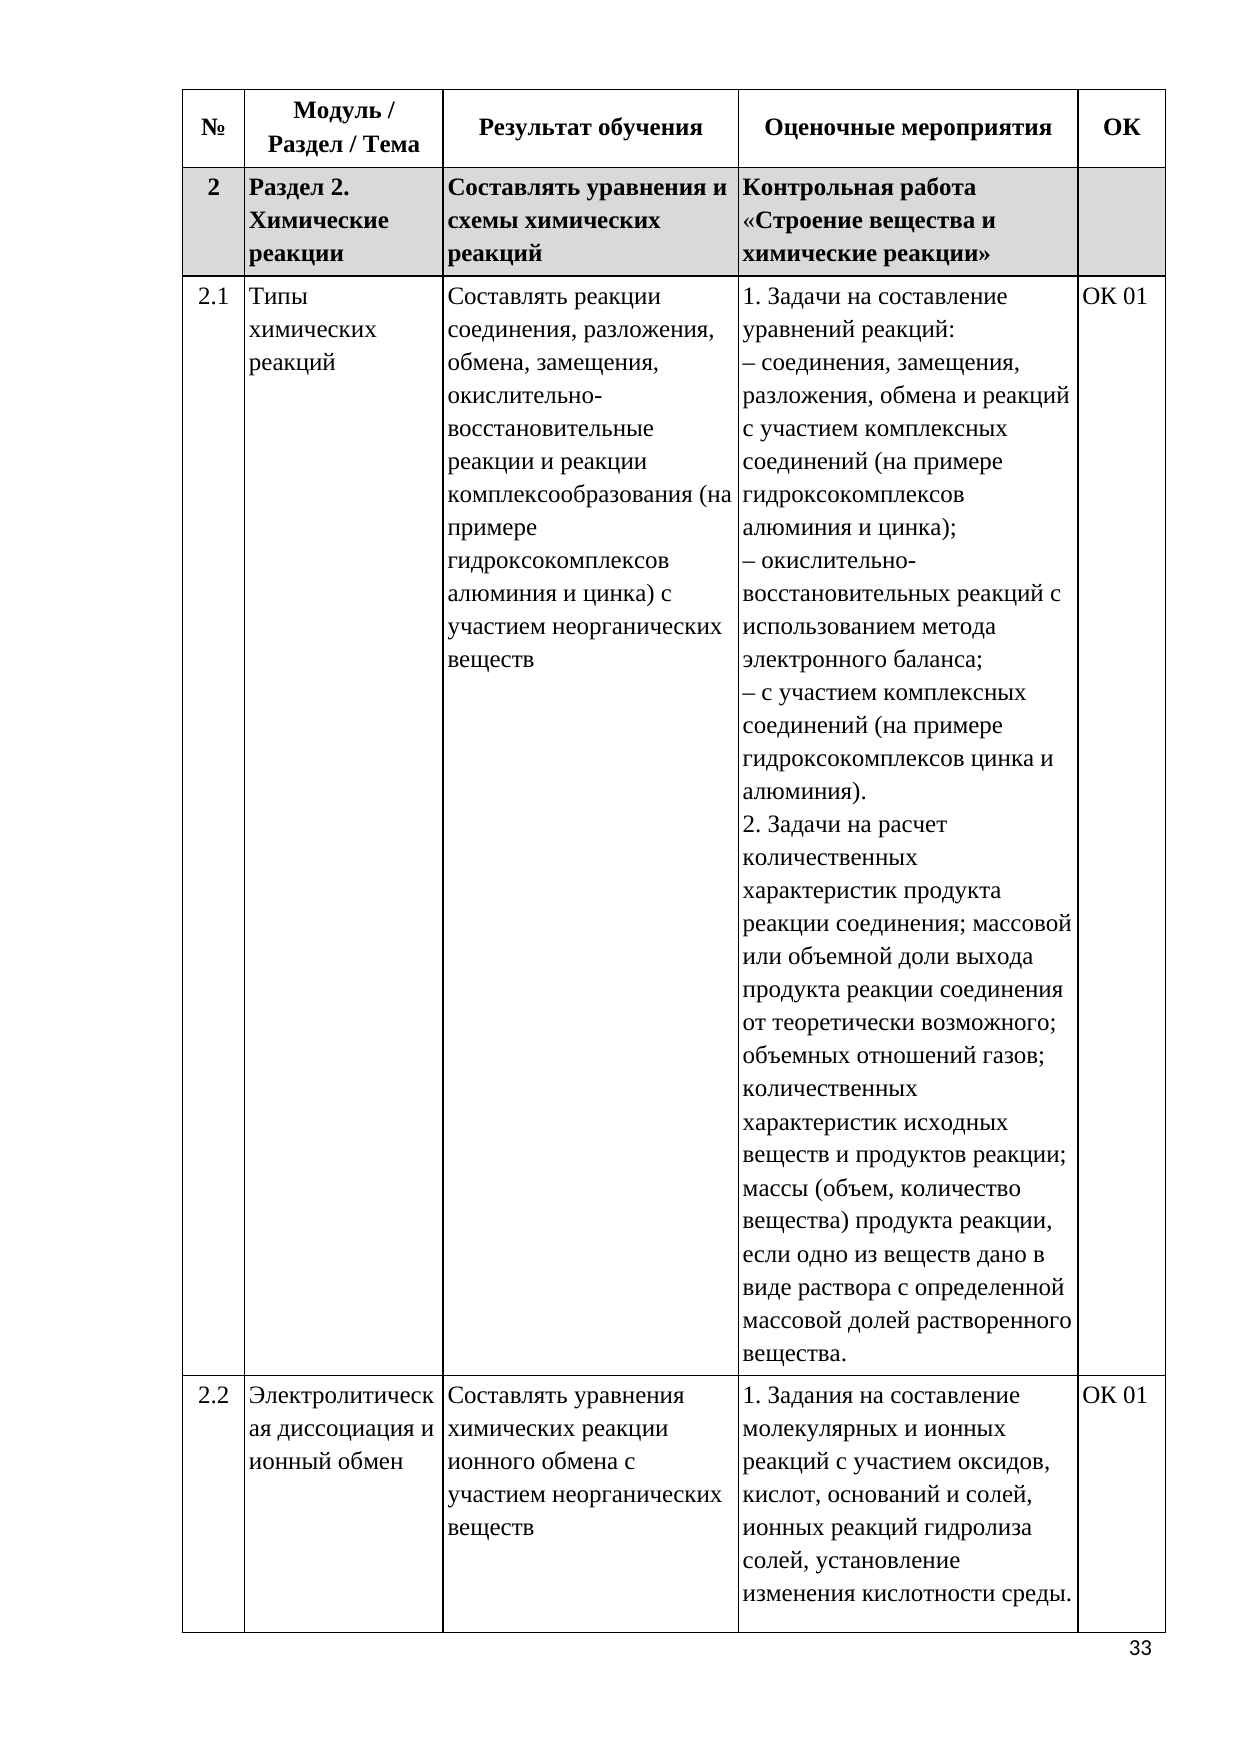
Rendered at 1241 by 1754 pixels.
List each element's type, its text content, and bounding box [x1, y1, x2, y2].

table_cell 2 [183, 168, 244, 275]
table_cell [444, 1376, 738, 1632]
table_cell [245, 1376, 442, 1632]
table_cell ОК 01 [1079, 277, 1165, 1374]
table_cell ОК 01 [1079, 1376, 1165, 1632]
table_cell [1079, 168, 1165, 275]
table_cell 2.1 [183, 277, 244, 1374]
table_cell 1. Задачи на составление уравнений реакций: – соединения, замещения, разложения, обмена и реакций с участием комплексных соединений (на примере гидроксокомплексов алюминия и цинка); – окислительно- восстановительных реакций с использованием метода электронного баланса; – с участием комплексных соединений (на примере гидроксокомплексов цинка и алюминия). 2. Задачи на расчет количественных характеристик продукта реакции соединения; массовой или объемной доли выхода продукта реакции соединения от теоретически возможного; объемных отношений газов; количественных характеристик исходных веществ и продуктов реакции; массы (объем, количество вещества) продукта реакции, если одно из веществ дано в виде раствора с определенной массовой долей растворенного вещества. [739, 277, 1077, 1374]
table_cell 2.2 [183, 1376, 244, 1632]
table_cell Составлять уравнения и схемы химических реакций [444, 168, 738, 275]
table_cell Раздел 2. Химические реакции [245, 168, 442, 275]
table_header Модуль / Раздел / Тема [245, 90, 442, 167]
table_cell Типы химических реакций [245, 277, 442, 1374]
table_header Оценочные мероприятия [739, 90, 1077, 167]
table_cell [739, 1376, 1077, 1632]
table_cell Контрольная работа «Строение вещества и химические реакции» [739, 168, 1077, 275]
table_header ОК [1079, 90, 1165, 167]
table_header Результат обучения [444, 90, 738, 167]
table_header № [183, 90, 244, 167]
table_cell Составлять реакции соединения, разложения, обмена, замещения, окислительно-восстановительные реакции и реакции комплексообразования (на примере гидроксокомплексов алюминия и цинка) с участием неорганических веществ [444, 277, 738, 1374]
